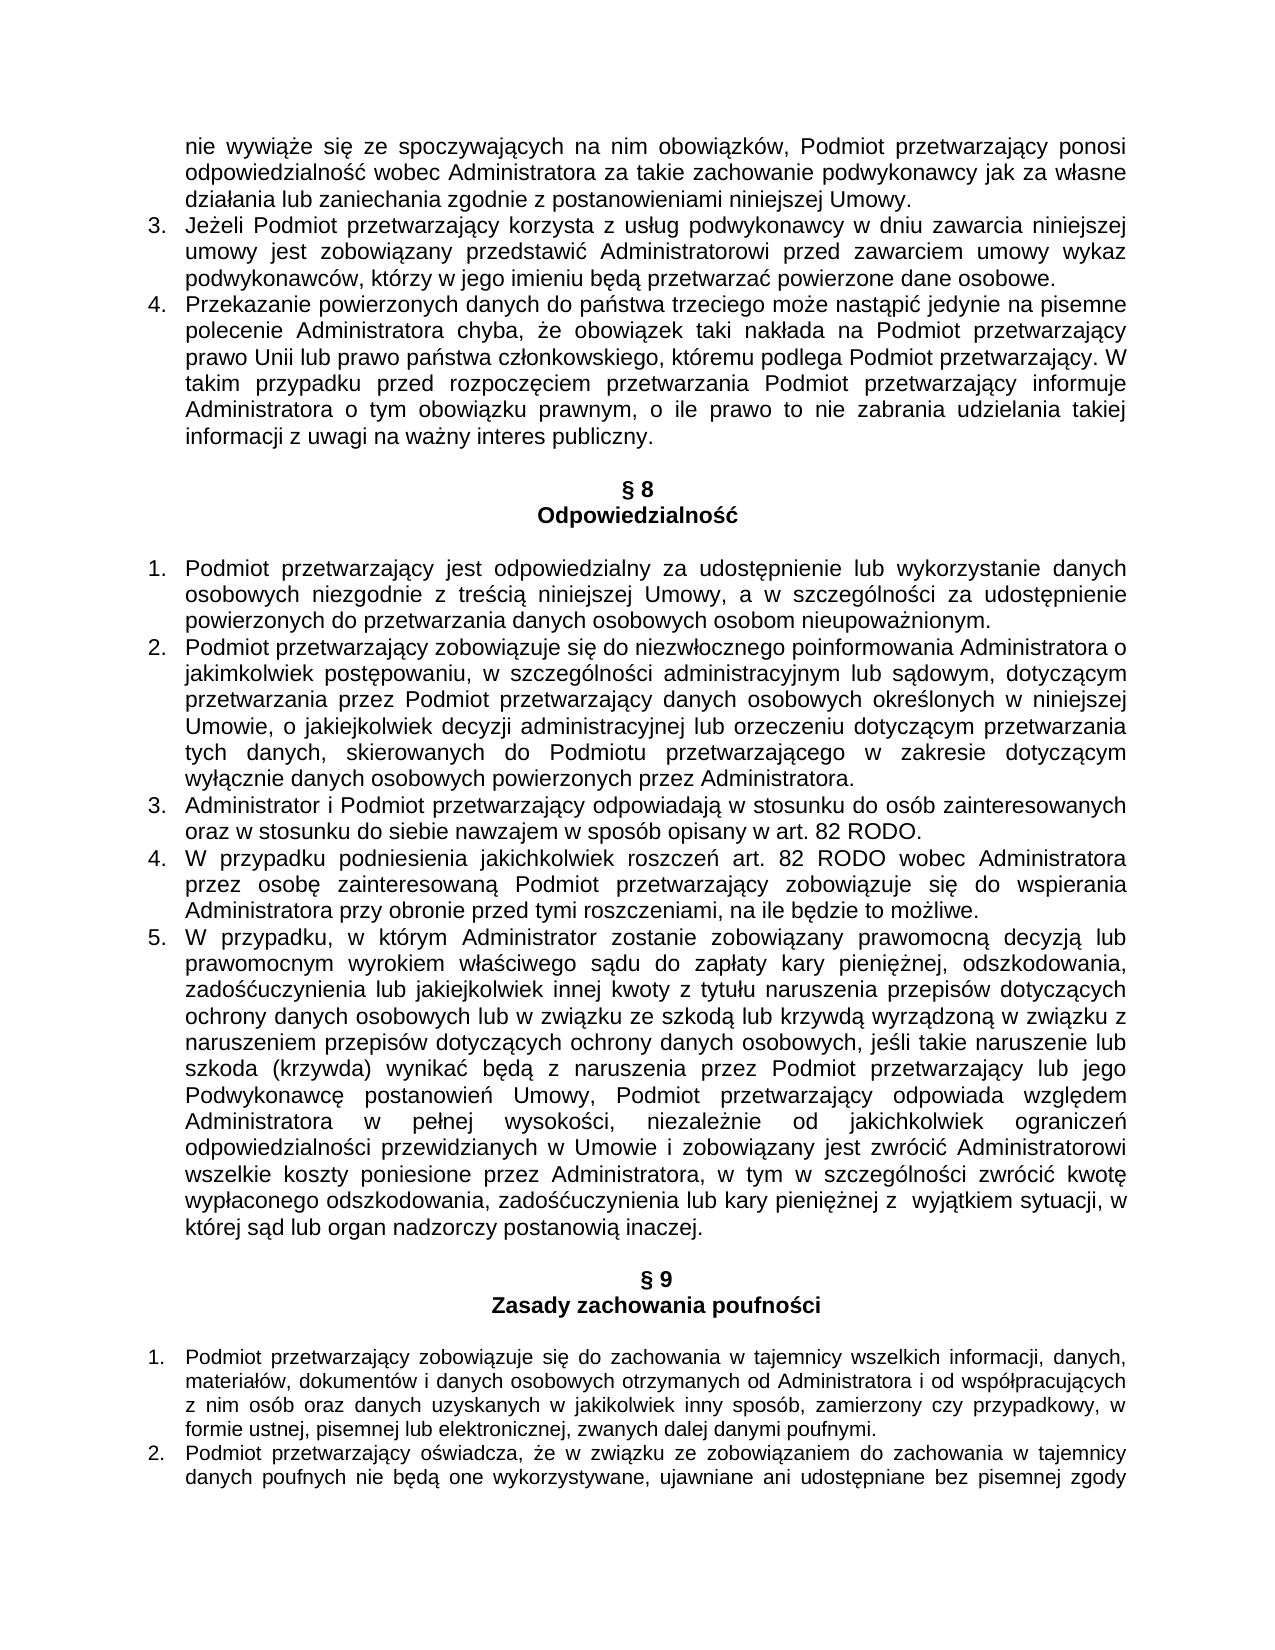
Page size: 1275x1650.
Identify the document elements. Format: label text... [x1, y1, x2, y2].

text § 9 [185, 1266, 1127, 1292]
text § 8 [148, 476, 1127, 502]
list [148, 1441, 1127, 1489]
list W przypadku podniesienia jakichkolwiek roszczeń art. 82 RODO wobec Administratora przez osobę zainteresowaną Podmiot przetwarzający zobowiązuje się do wspierania Administratora przy obronie przed tymi roszczeniami, na ile będzie to możliwe. [148, 844, 1127, 923]
list Podmiot przetwarzający zobowiązuje się do niezwłocznego poinformowania Administratora o jakimkolwiek postępowaniu, w szczególności administracyjnym lub sądowym, dotyczącym przetwarzania przez Podmiot przetwarzający danych osobowych określonych w niniejszej Umowie, o jakiejkolwiek decyzji administracyjnej lub orzeczeniu dotyczącym przetwarzania tych danych, skierowanych do Podmiotu przetwarzającego w zakresie dotyczącym wyłącznie danych osobowych powierzonych przez Administratora. [148, 634, 1127, 792]
text Odpowiedzialność [148, 502, 1127, 528]
list Podmiot przetwarzający jest odpowiedzialny za udostępnienie lub wykorzystanie danych osobowych niezgodnie z treścią niniejszej Umowy, a w szczególności za udostępnienie powierzonych do przetwarzania danych osobowych osobom nieupoważnionym. [148, 554, 1127, 634]
list W przypadku, w którym Administrator zostanie zobowiązany prawomocną decyzją lub prawomocnym wyrokiem właściwego sądu do zapłaty kary pieniężnej, odszkodowania, zadośćuczynienia lub jakiejkolwiek innej kwoty z tytułu naruszenia przepisów dotyczących ochrony danych osobowych lub w związku ze szkodą lub krzywdą wyrządzoną w związku z naruszeniem przepisów dotyczących ochrony danych osobowych, jeśli takie naruszenie lub szkoda (krzywda) wynikać będą z naruszenia przez Podmiot przetwarzający lub jego Podwykonawcę postanowień Umowy, Podmiot przetwarzający odpowiada względem Administratora w pełnej wysokości, niezależnie od jakichkolwiek ograniczeń odpowiedzialności przewidzianych w Umowie i zobowiązany jest zwrócić Administratorowi wszelkie koszty poniesione przez Administratora, w tym w szczególności zwrócić kwotę wypłaconego odszkodowania, zadośćuczynienia lub kary pieniężnej z wyjątkiem sytuacji, w której sąd lub organ nadzorczy postanowią inaczej. [148, 923, 1127, 1240]
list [148, 133, 1127, 212]
list Jeżeli Podmiot przetwarzający korzysta z usług podwykonawcy w dniu zawarcia niniejszej umowy jest zobowiązany przedstawić Administratorowi przed zawarciem umowy wykaz podwykonawców, którzy w jego imieniu będą przetwarzać powierzone dane osobowe. [148, 212, 1127, 291]
list Przekazanie powierzonych danych do państwa trzeciego może nastąpić jedynie na pisemne polecenie Administratora chyba, że obowiązek taki nakłada na Podmiot przetwarzający prawo Unii lub prawo państwa członkowskiego, któremu podlega Podmiot przetwarzający. W takim przypadku przed rozpoczęciem przetwarzania Podmiot przetwarzający informuje Administratora o tym obowiązku prawnym, o ile prawo to nie zabrania udzielania takiej informacji z uwagi na ważny interes publiczny. [148, 291, 1127, 449]
list Podmiot przetwarzający zobowiązuje się do zachowania w tajemnicy wszelkich informacji, danych, materiałów, dokumentów i danych osobowych otrzymanych od Administratora i od współpracujących z nim osób oraz danych uzyskanych w jakikolwiek inny sposób, zamierzony czy przypadkowy, w formie ustnej, pisemnej lub elektronicznej, zwanych dalej danymi poufnymi. [148, 1345, 1127, 1441]
text Zasady zachowania poufności [185, 1292, 1127, 1319]
list Administrator i Podmiot przetwarzający odpowiadają w stosunku do osób zainteresowanych oraz w stosunku do siebie nawzajem w sposób opisany w art. 82 RODO. [148, 792, 1127, 844]
